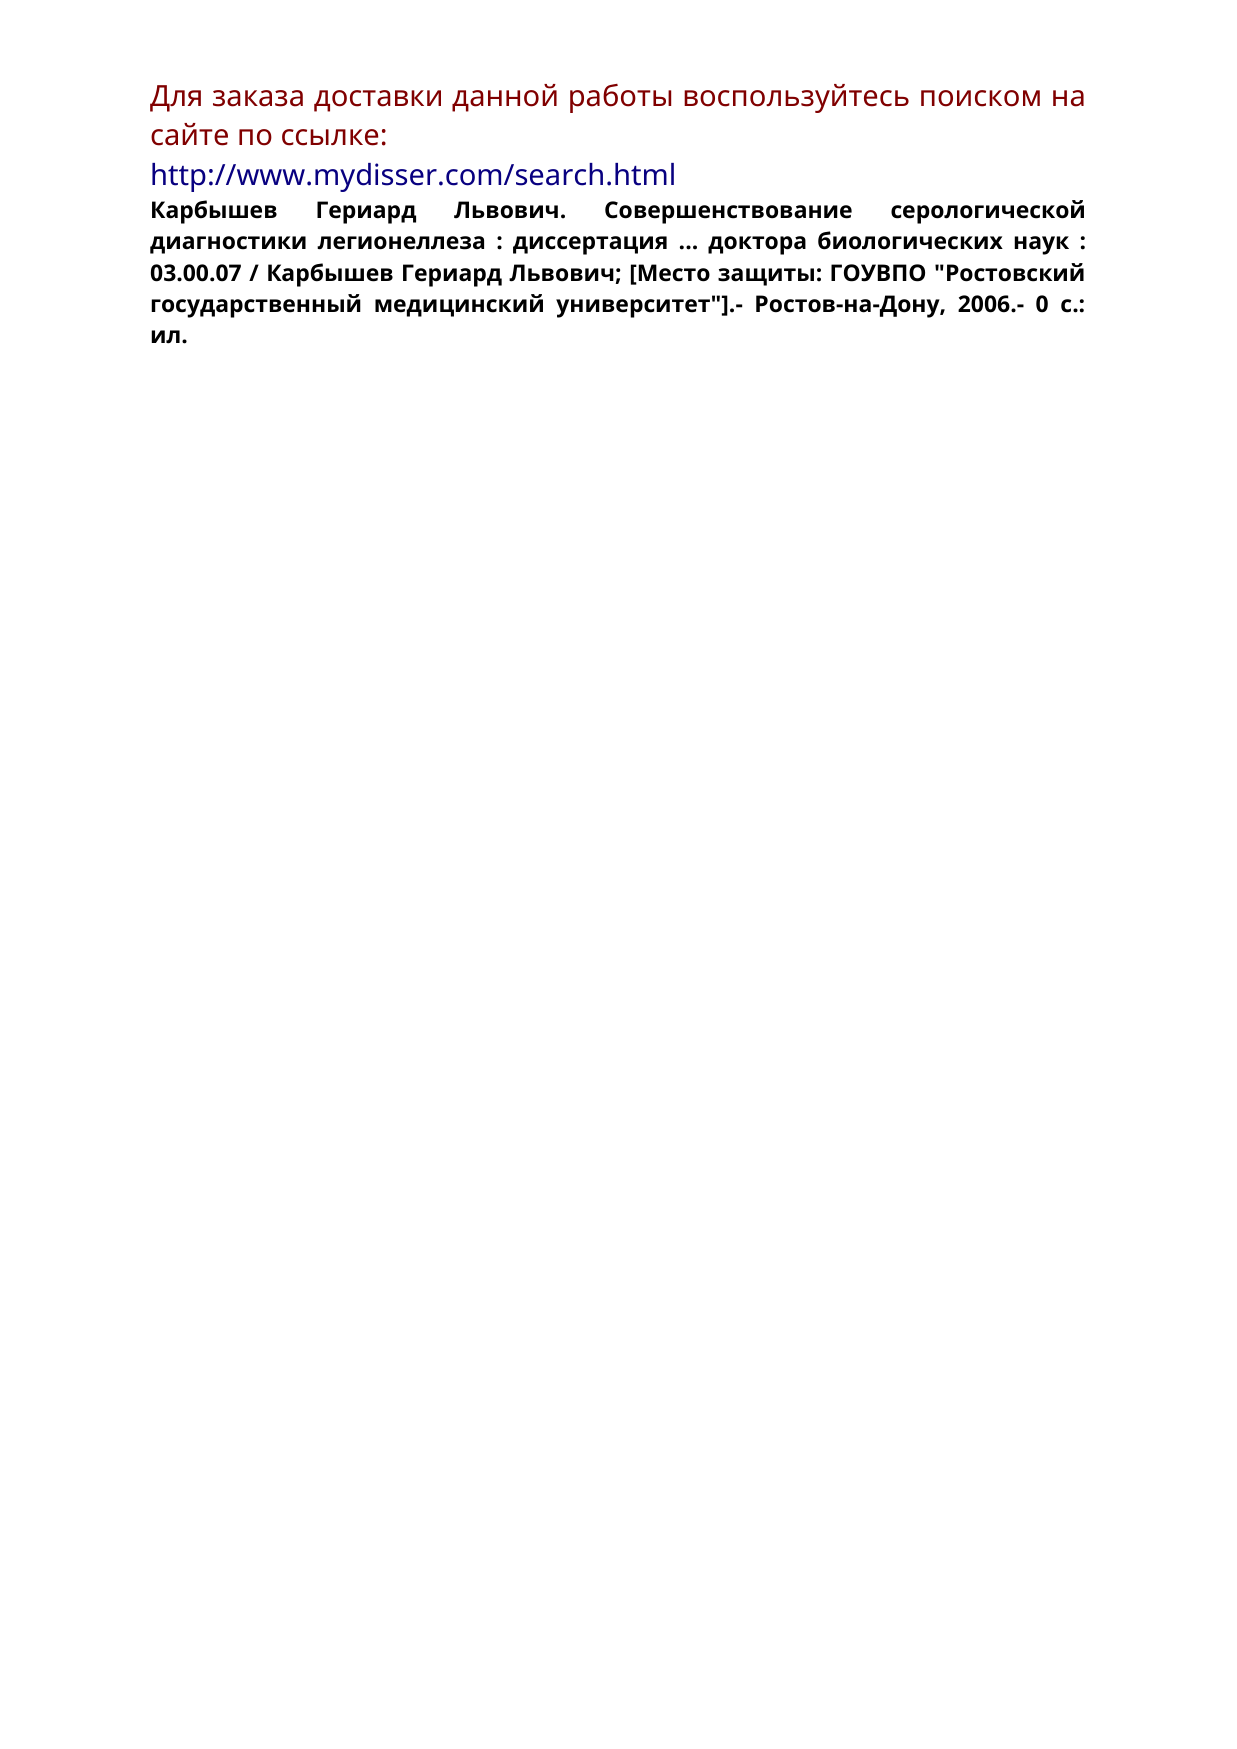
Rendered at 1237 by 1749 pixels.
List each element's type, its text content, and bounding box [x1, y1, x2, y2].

text Карбышев Гериард Львович. Совершенствование серологической диагностики легионеллеза : диссертация ... доктора биологических наук : 03.00.07 / Карбышев Гериард Львович; [Место защиты: ГОУВПО "Ростовский государственный медицинский университет"].- Ростов-на-Дону, 2006.- 0 с.: ил. [150, 194, 1086, 350]
